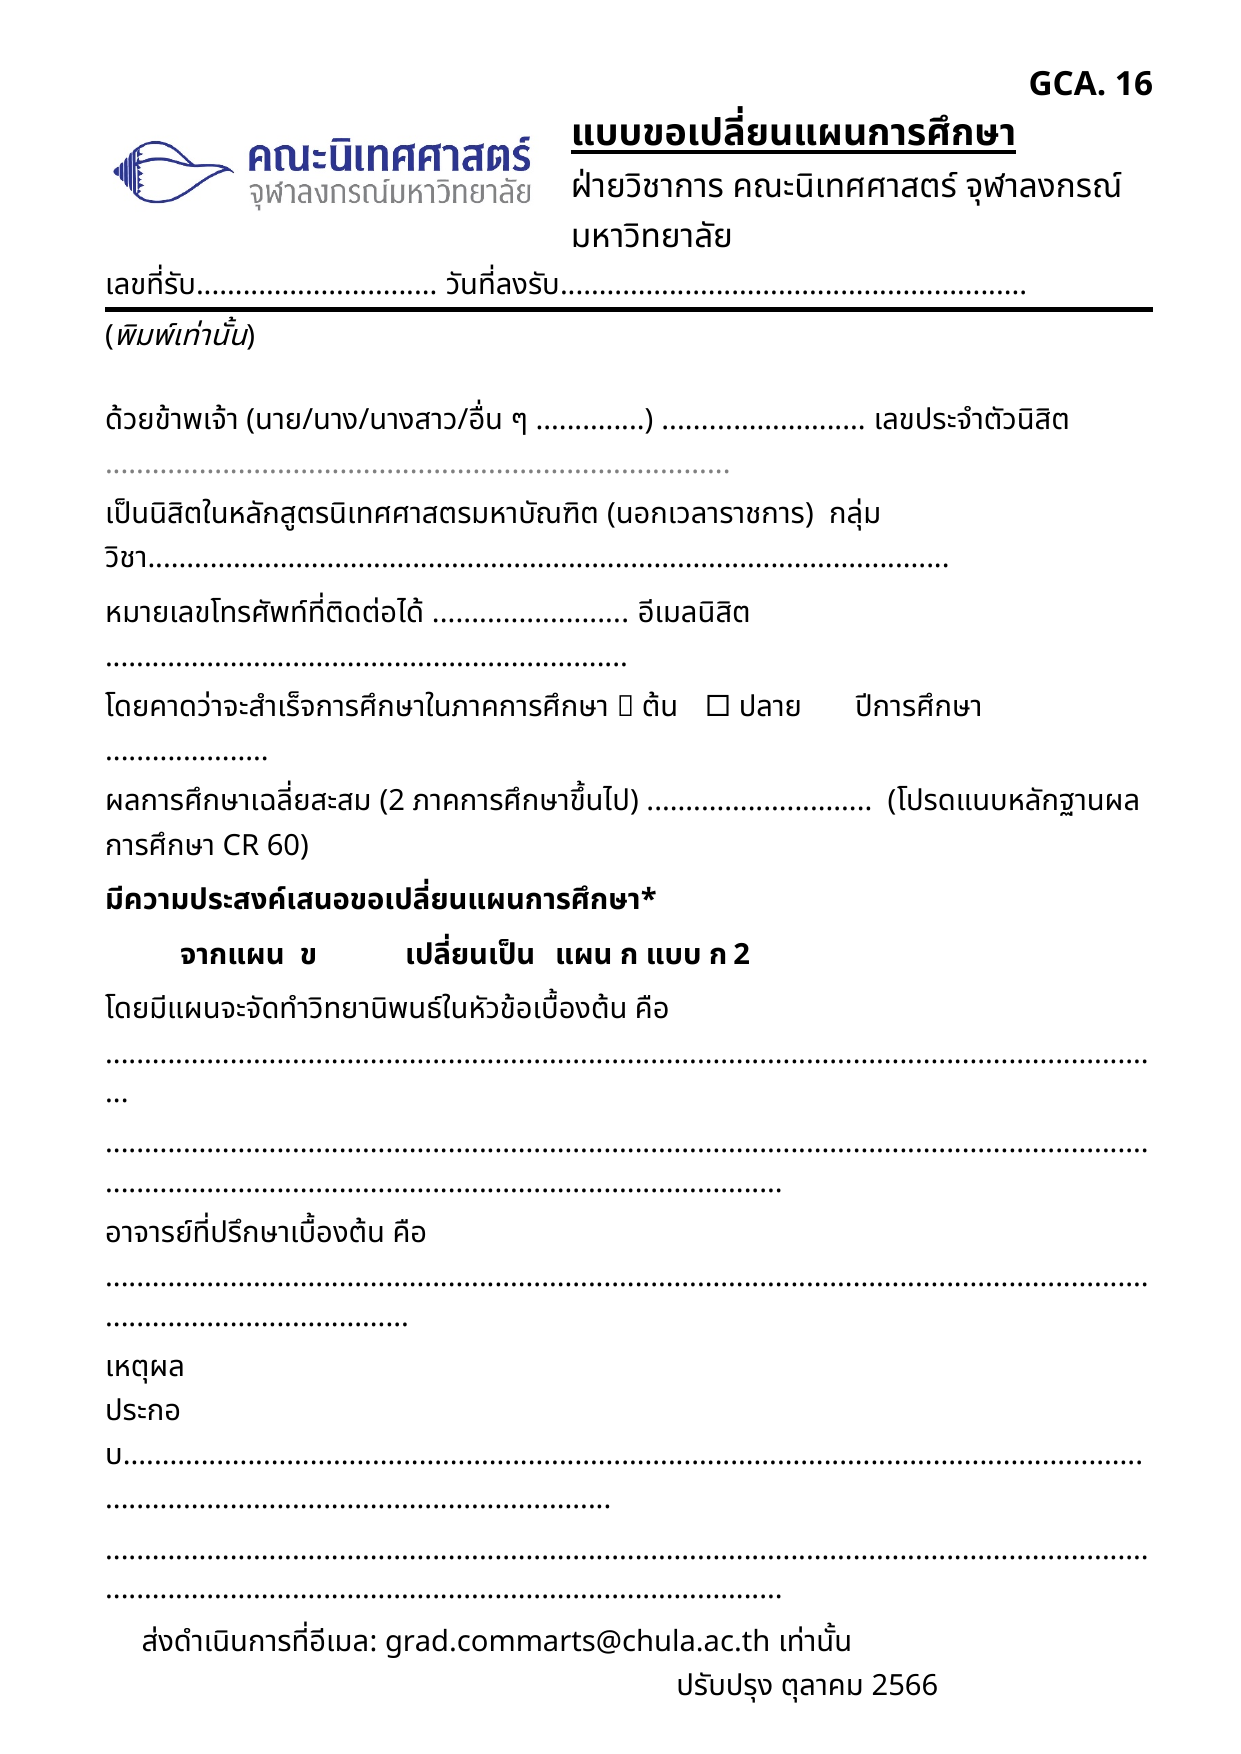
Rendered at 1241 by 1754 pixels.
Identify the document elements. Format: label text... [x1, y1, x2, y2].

text แบบขอเปลี่ยนแผนการศึกษา [552, 105, 1153, 162]
text โดยมีแผนจะจัดทำวิทยานิพนธ์ในหัวข้อเบื้องต้น คือ ......................................................................................................................................... [105, 988, 1153, 1111]
text โดยคาดว่าจะสำเร็จการศึกษาในภาคการศึกษา ต้น ปลาย ปีการศึกษา ..................... [105, 685, 1153, 769]
text (พิมพ์เท่านั้น) [105, 312, 1153, 358]
text เป็นนิสิตในหลักสูตรนิเทศศาสตรมหาบัณฑิต (นอกเวลาราชการ) กลุ่มวิชา....................................................................................................... [105, 492, 1153, 581]
picture [104, 69, 552, 231]
text เลขที่รับ............................... วันที่ลงรับ............................................................ [105, 263, 1153, 307]
text มีความประสงค์เสนอขอเปลี่ยนแผนการศึกษา* [105, 878, 1153, 923]
text ด้วยข้าพเจ้า (นาย/นาง/นางสาว/อื่น ๆ ..............) ................. เลขประจำตัวนิสิต [105, 398, 1153, 482]
text ผลการศึกษาเฉลี่ยสะสม (2 ภาคการศึกษาขึ้นไป) ............................. (โปรดแนบหลักฐานผลการศึกษา CR 60) [105, 779, 1153, 868]
text อาจารย์ที่ปรึกษาเบื้องต้น คือ ............................................................................................................................................................................. [105, 1212, 1153, 1335]
text เหตุผลประกอบ.................................................................................................................................................................................................... [105, 1345, 1153, 1517]
subtitle GCA. 16 [105, 60, 1153, 105]
text จากแผน ข เปลี่ยนเป็น แผน ก แบบ ก2 [105, 933, 1153, 977]
text หมายเลขโทรศัพท์ที่ติดต่อได้ อีเมลนิสิต [105, 591, 1153, 675]
text ฝ่ายวิชาการ คณะนิเทศศาสตร์ จุฬาลงกรณ์มหาวิทยาลัย [105, 162, 1153, 263]
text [105, 1528, 1153, 1607]
